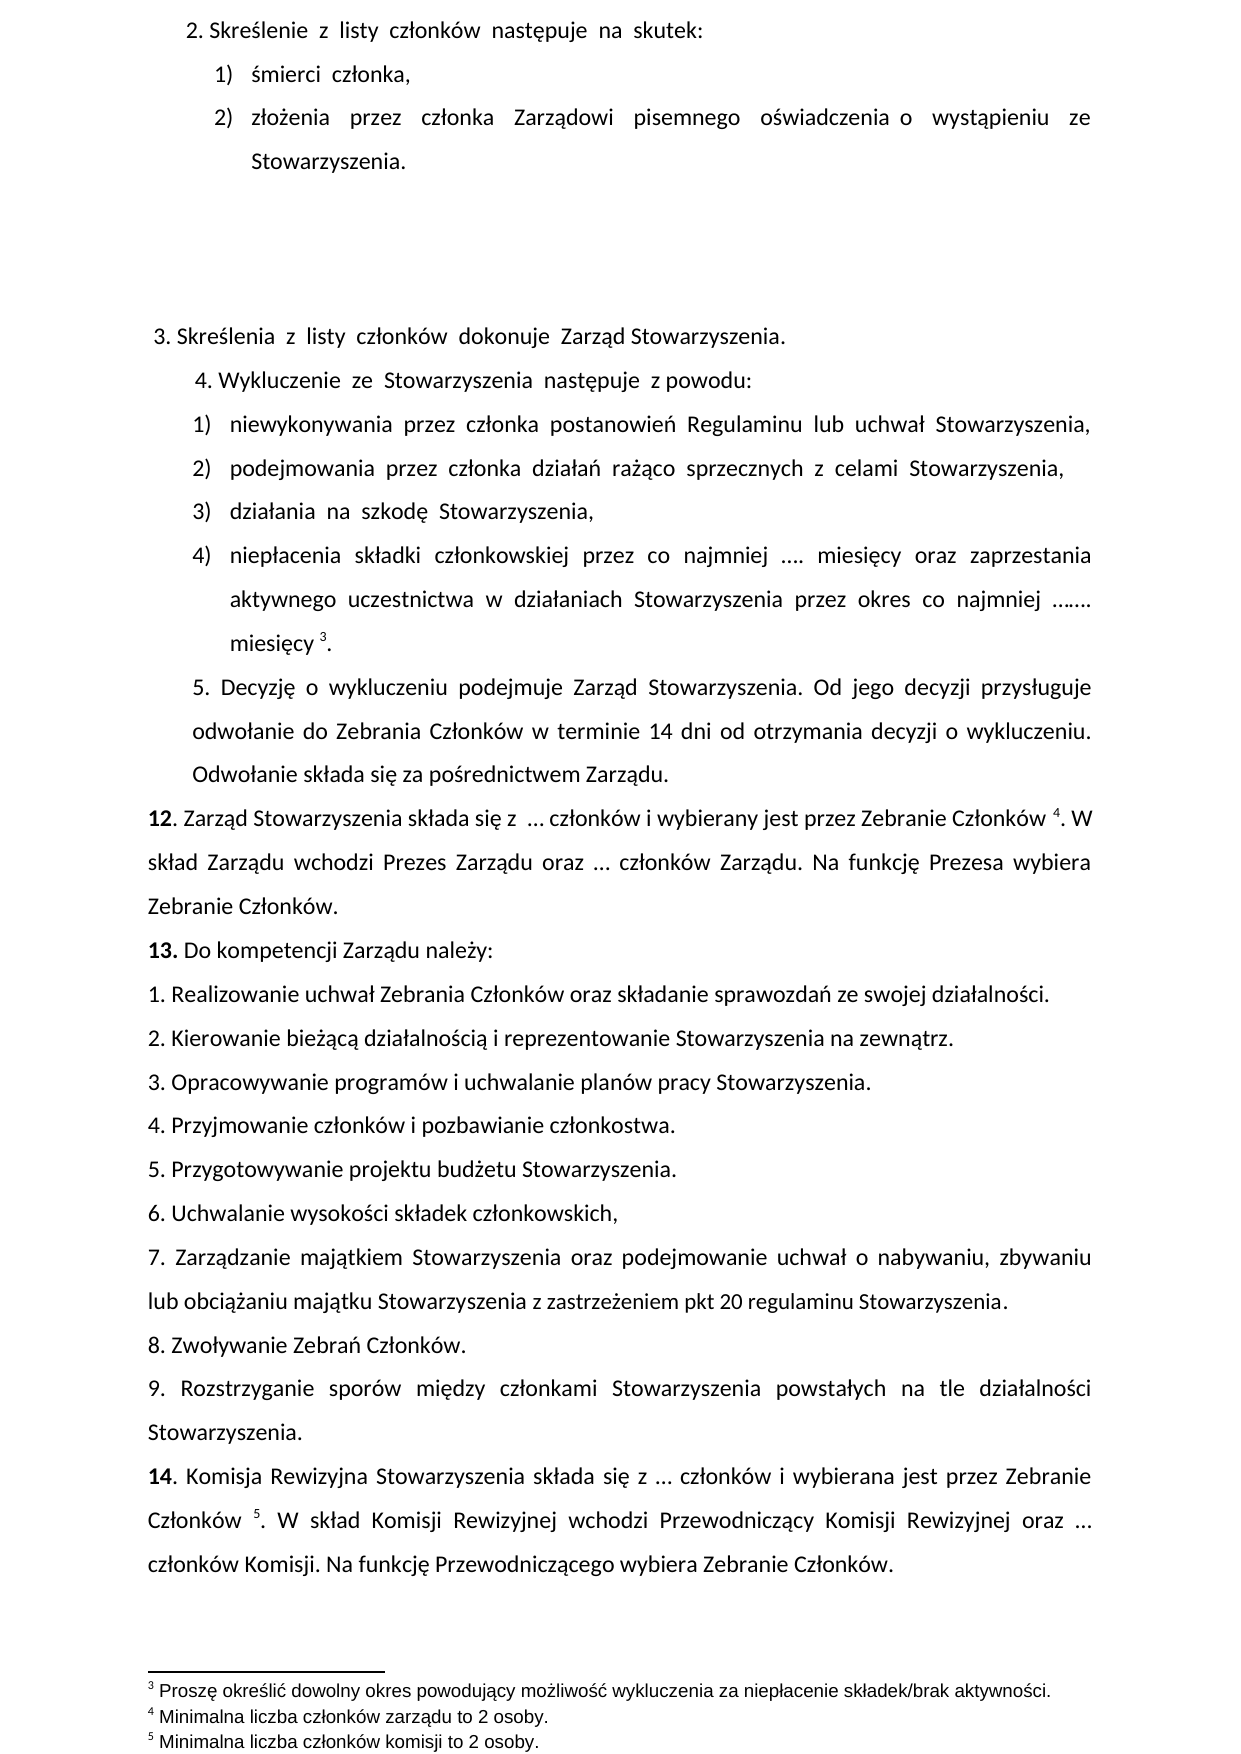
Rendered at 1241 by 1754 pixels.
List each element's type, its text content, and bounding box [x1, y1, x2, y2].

list podejmowania przez członka działań rażąco sprzecznych z celami Stowarzyszenia, [192, 453, 1093, 482]
text 4. Przyjmowanie członków i pozbawianie członkostwa. [148, 1110, 1093, 1140]
text 5. Przygotowywanie projektu budżetu Stowarzyszenia. [148, 1154, 1093, 1183]
list niewykonywania przez członka postanowień Regulaminu lub uchwał Stowarzyszenia, [192, 409, 1093, 438]
text 12. Zarząd Stowarzyszenia składa się z … członków i wybierany jest przez Zebranie Członków . W skład Zarządu wchodzi Prezes Zarządu oraz … członków Zarządu. Na funkcję Prezesa wybiera Zebranie Członków. [148, 803, 1093, 920]
list złożenia przez członka Zarządowi pisemnego oświadczenia o wystąpieniu ze Stowarzyszenia. [214, 102, 1093, 176]
text 9. Rozstrzyganie sporów między członkami Stowarzyszenia powstałych na tle działalności Stowarzyszenia. [148, 1373, 1093, 1447]
text 3. Opracowywanie programów i uchwalanie planów pracy Stowarzyszenia. [148, 1067, 1093, 1096]
text 2. Kierowanie bieżącą działalnością i reprezentowanie Stowarzyszenia na zewnątrz. [148, 1023, 1093, 1052]
text 7. Zarządzanie majątkiem Stowarzyszenia oraz podejmowanie uchwał o nabywaniu, zbywaniu lub obciążaniu majątku Stowarzyszenia z zastrzeżeniem pkt 20 regulaminu Stowarzyszenia. [148, 1242, 1093, 1315]
text 13. Do kompetencji Zarządu należy: [148, 935, 1093, 964]
text 14. Komisja Rewizyjna Stowarzyszenia składa się z … członków i wybierana jest przez Zebranie Członków . W skład Komisji Rewizyjnej wchodzi Przewodniczący Komisji Rewizyjnej oraz … członków Komisji. Na funkcję Przewodniczącego wybiera Zebranie Członków. [148, 1461, 1093, 1578]
text 4. Wykluczenie ze Stowarzyszenia następuje z powodu: [194, 365, 1093, 394]
text 6. Uchwalanie wysokości składek członkowskich, [148, 1198, 1093, 1227]
list niepłacenia składki członkowskiej przez co najmniej …. miesięcy oraz zaprzestania aktywnego uczestnictwa w działaniach Stowarzyszenia przez okres co najmniej ……. miesięcy . [192, 540, 1093, 657]
list śmierci członka, [214, 59, 1093, 88]
text 3. Skreślenia z listy członków dokonuje Zarząd Stowarzyszenia. [148, 321, 1093, 350]
text 8. Zwoływanie Zebrań Członków. [148, 1330, 1093, 1359]
text 5. Decyzję o wykluczeniu podejmuje Zarząd Stowarzyszenia. Od jego decyzji przysługuje odwołanie do Zebrania Członków w terminie 14 dni od otrzymania decyzji o wykluczeniu. Odwołanie składa się za pośrednictwem Zarządu. [192, 672, 1093, 789]
text 1. Realizowanie uchwał Zebrania Członków oraz składanie sprawozdań ze swojej działalności. [148, 979, 1093, 1008]
list działania na szkodę Stowarzyszenia, [192, 496, 1093, 526]
text 2. Skreślenie z listy członków następuje na skutek: [148, 15, 1093, 44]
